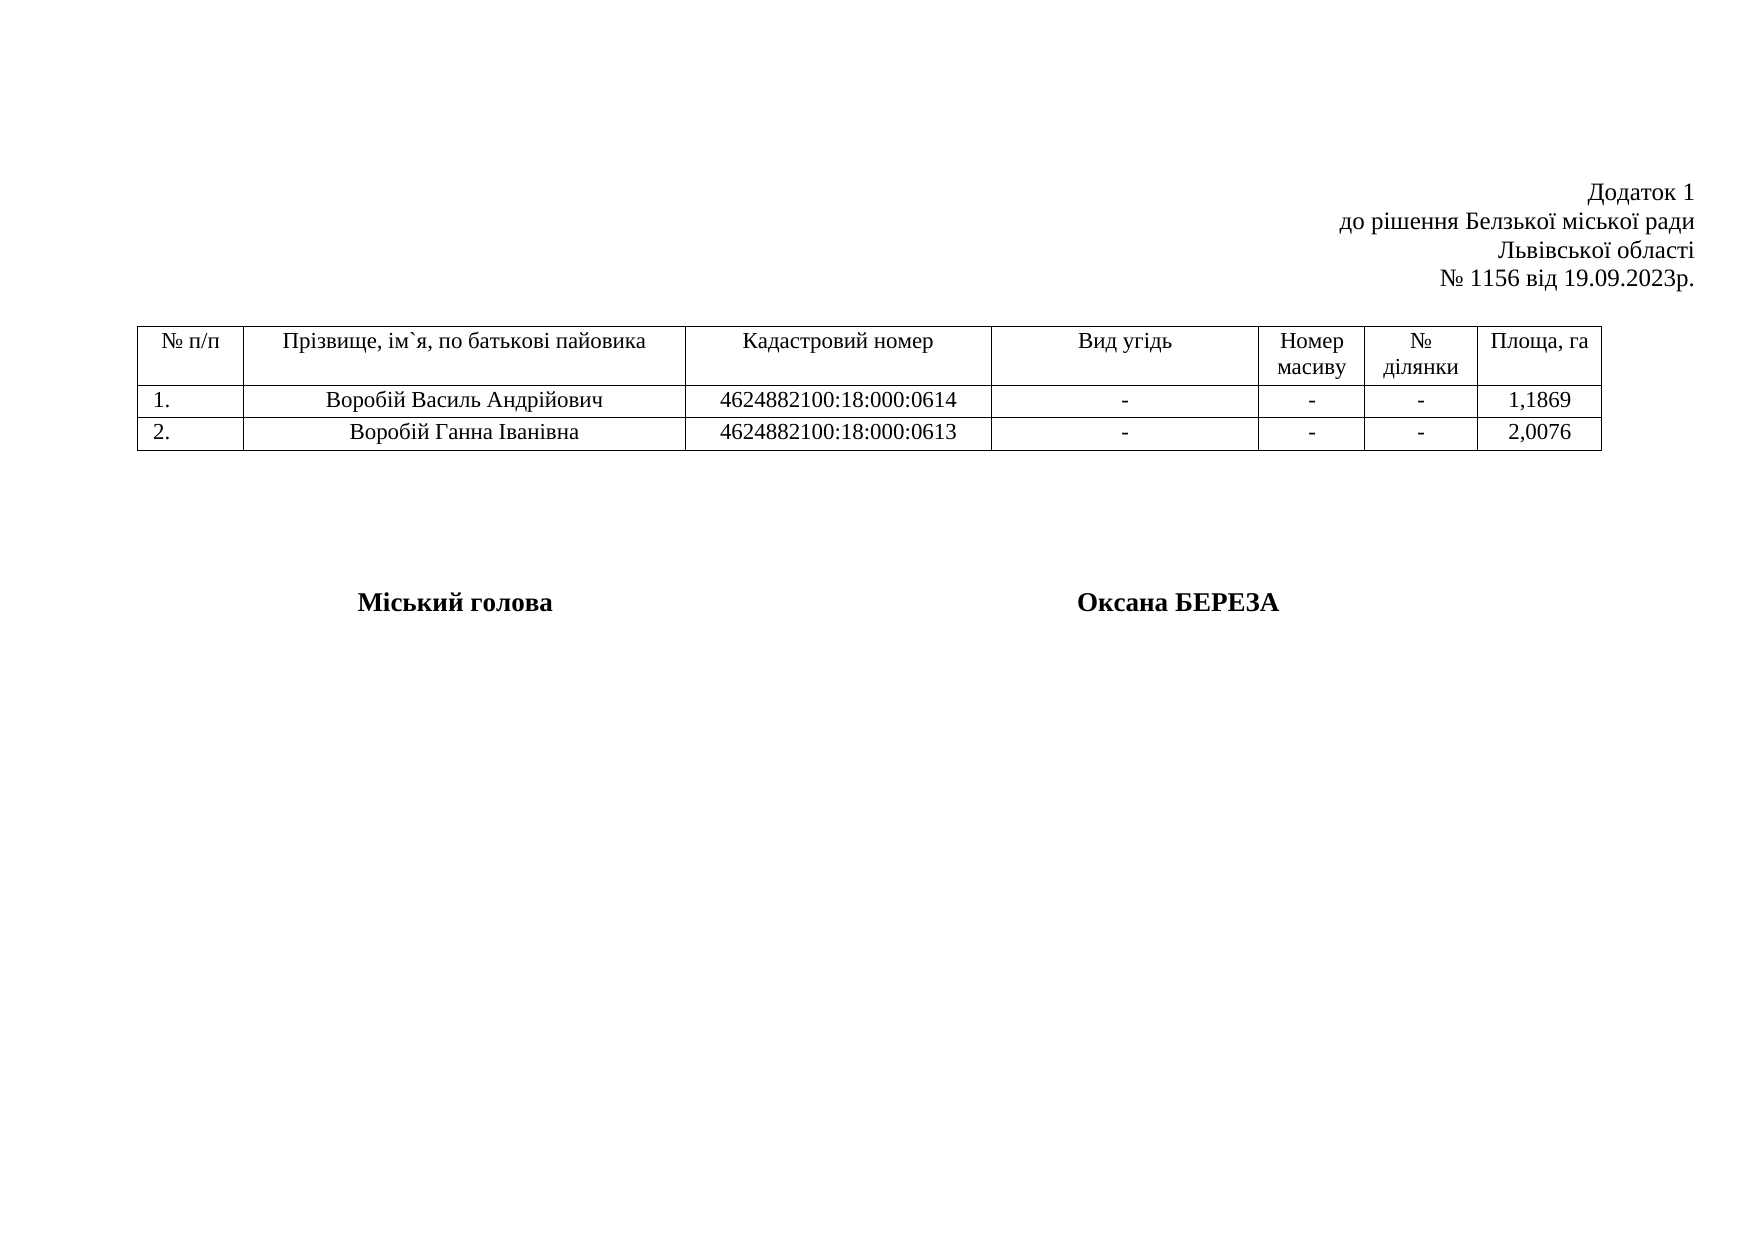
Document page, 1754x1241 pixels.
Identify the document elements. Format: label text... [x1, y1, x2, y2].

text Львівської області [44, 235, 1695, 263]
table_cell - [1365, 386, 1477, 417]
table_cell 1,1869 [1478, 386, 1601, 417]
text Міський голова Оксана БЕРЕЗА [44, 586, 1695, 617]
text до рішення Белзької міської ради [44, 206, 1695, 235]
table_cell 4624882100:18:000:0613 [686, 418, 991, 450]
table_header Номер масиву [1259, 327, 1364, 385]
table_header Площа, га [1478, 327, 1601, 385]
table_cell - [992, 418, 1258, 450]
table_cell - [992, 386, 1258, 417]
table_header Прізвище, ім`я, по батькові пайовика [244, 327, 685, 385]
table_cell Воробій Василь Андрійович [244, 386, 685, 417]
text Додаток 1 [44, 177, 1695, 206]
table_cell - [1259, 386, 1364, 417]
table_cell 2,0076 [1478, 418, 1601, 450]
table_cell [138, 386, 243, 417]
table_header № ділянки [1365, 327, 1477, 385]
text № 1156 від 19.09.2023р. [44, 263, 1695, 292]
table_header № п/п [138, 327, 243, 385]
table_cell [138, 418, 243, 450]
table_cell - [1259, 418, 1364, 450]
table_header Кадастровий номер [686, 327, 991, 385]
table_header Вид угідь [992, 327, 1258, 385]
table_cell 4624882100:18:000:0614 [686, 386, 991, 417]
table_cell - [1365, 418, 1477, 450]
table_cell Воробій Ганна Іванівна [244, 418, 685, 450]
